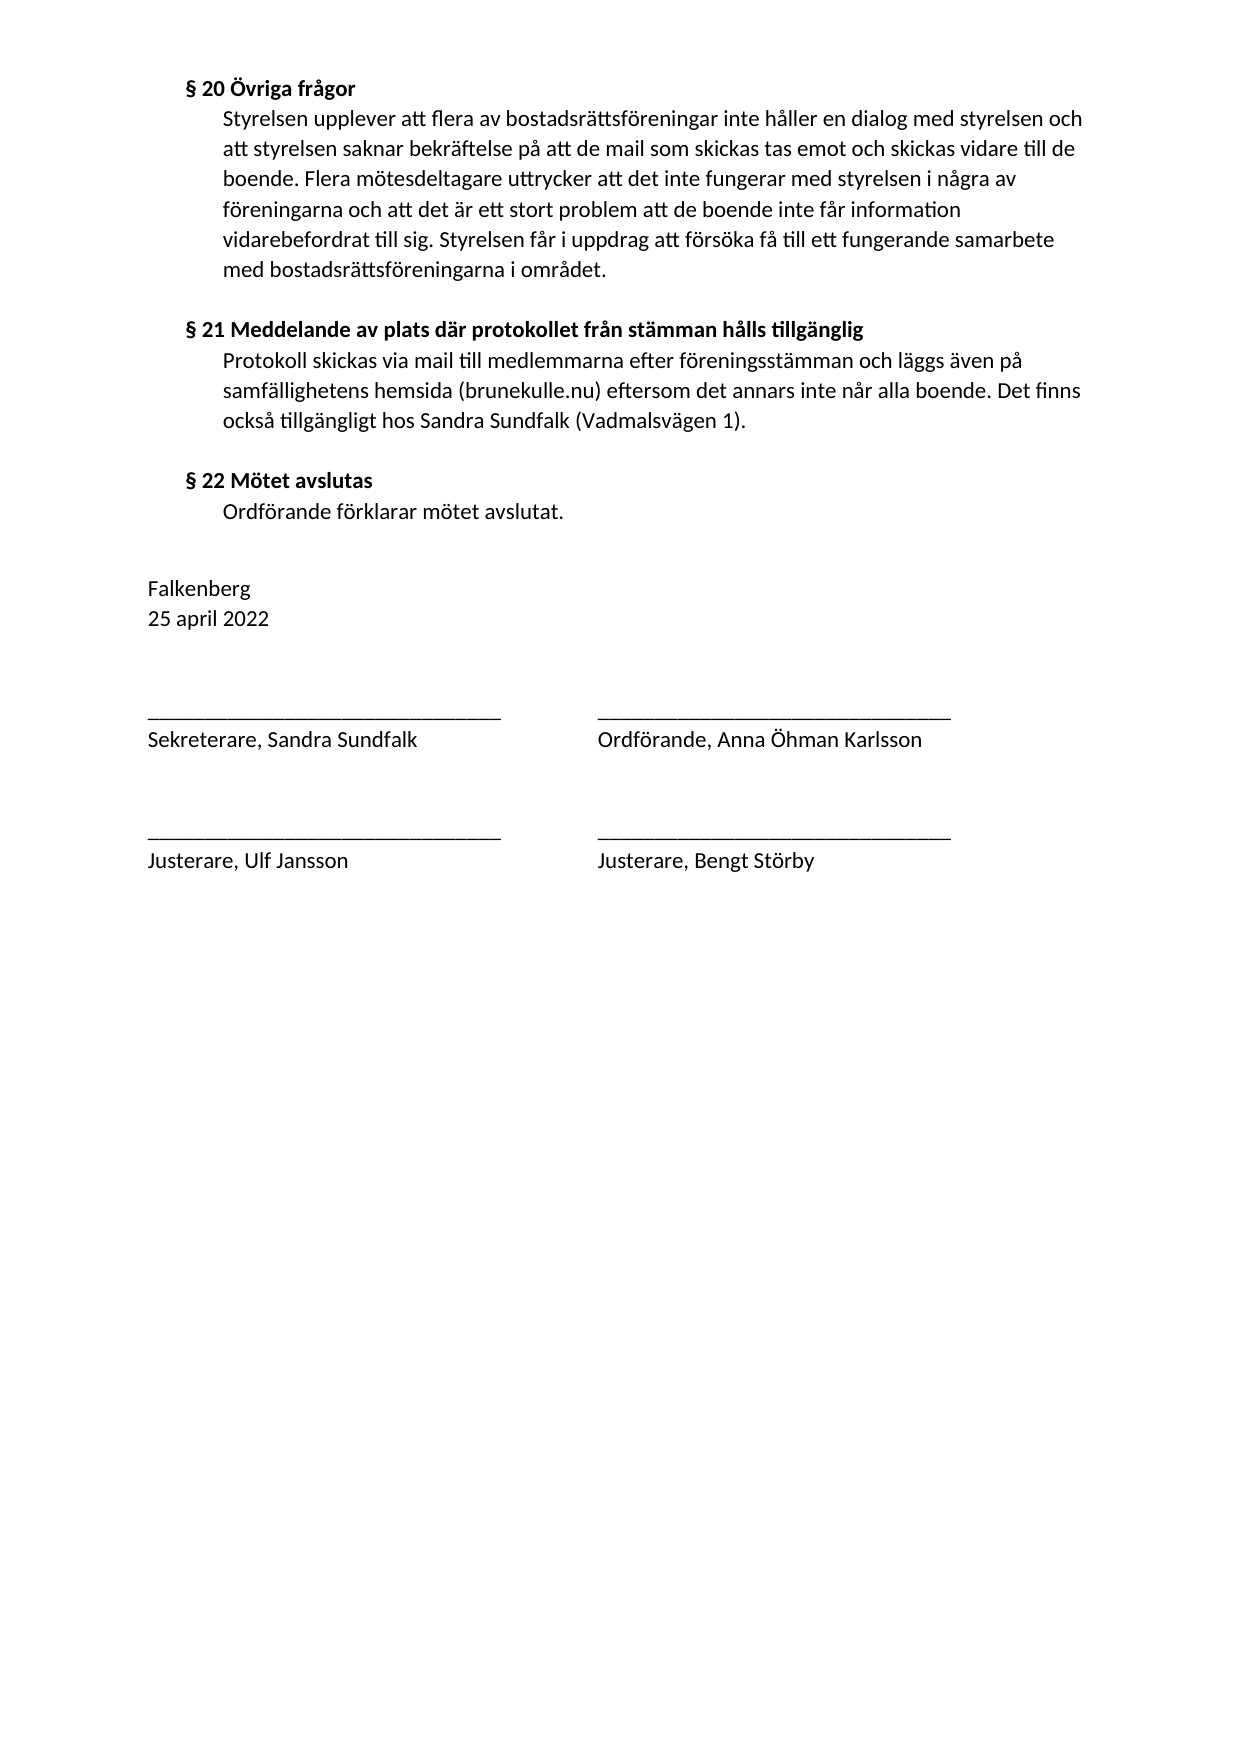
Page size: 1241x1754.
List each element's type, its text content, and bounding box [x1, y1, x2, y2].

text 25 april 2022 [148, 604, 1093, 632]
text _______________________________ _______________________________ [148, 695, 1093, 723]
text _______________________________ _______________________________ [148, 816, 1093, 843]
text § 20 Övriga frågor [148, 74, 1093, 102]
text Protokoll skickas via mail till medlemmarna efter föreningsstämman och läggs även på samfällighetens hemsida (brunekulle.nu) eftersom det annars inte når alla boende. Det finns också tillgängligt hos Sandra Sundfalk (Vadmalsvägen 1). [223, 346, 1093, 434]
text Styrelsen upplever att flera av bostadsrättsföreningar inte håller en dialog med styrelsen och att styrelsen saknar bekräftelse på att de mail som skickas tas emot och skickas vidare till de boende. Flera mötesdeltagare uttrycker att det inte fungerar med styrelsen i några av föreningarna och att det är ett stort problem att de boende inte får information vidarebefordrat till sig. Styrelsen får i uppdrag att försöka få till ett fungerande samarbete med bostadsrättsföreningarna i området. [223, 104, 1093, 283]
text Ordförande förklarar mötet avslutat. [148, 497, 1093, 525]
text Sekreterare, Sandra Sundfalk Ordförande, Anna Öhman Karlsson [148, 725, 1093, 753]
text § 21 Meddelande av plats där protokollet från stämman hålls tillgänglig [148, 316, 1093, 343]
text § 22 Mötet avslutas [148, 467, 1093, 494]
text Falkenberg [148, 574, 1093, 602]
text Justerare, Ulf Jansson Justerare, Bengt Störby [148, 846, 1093, 874]
